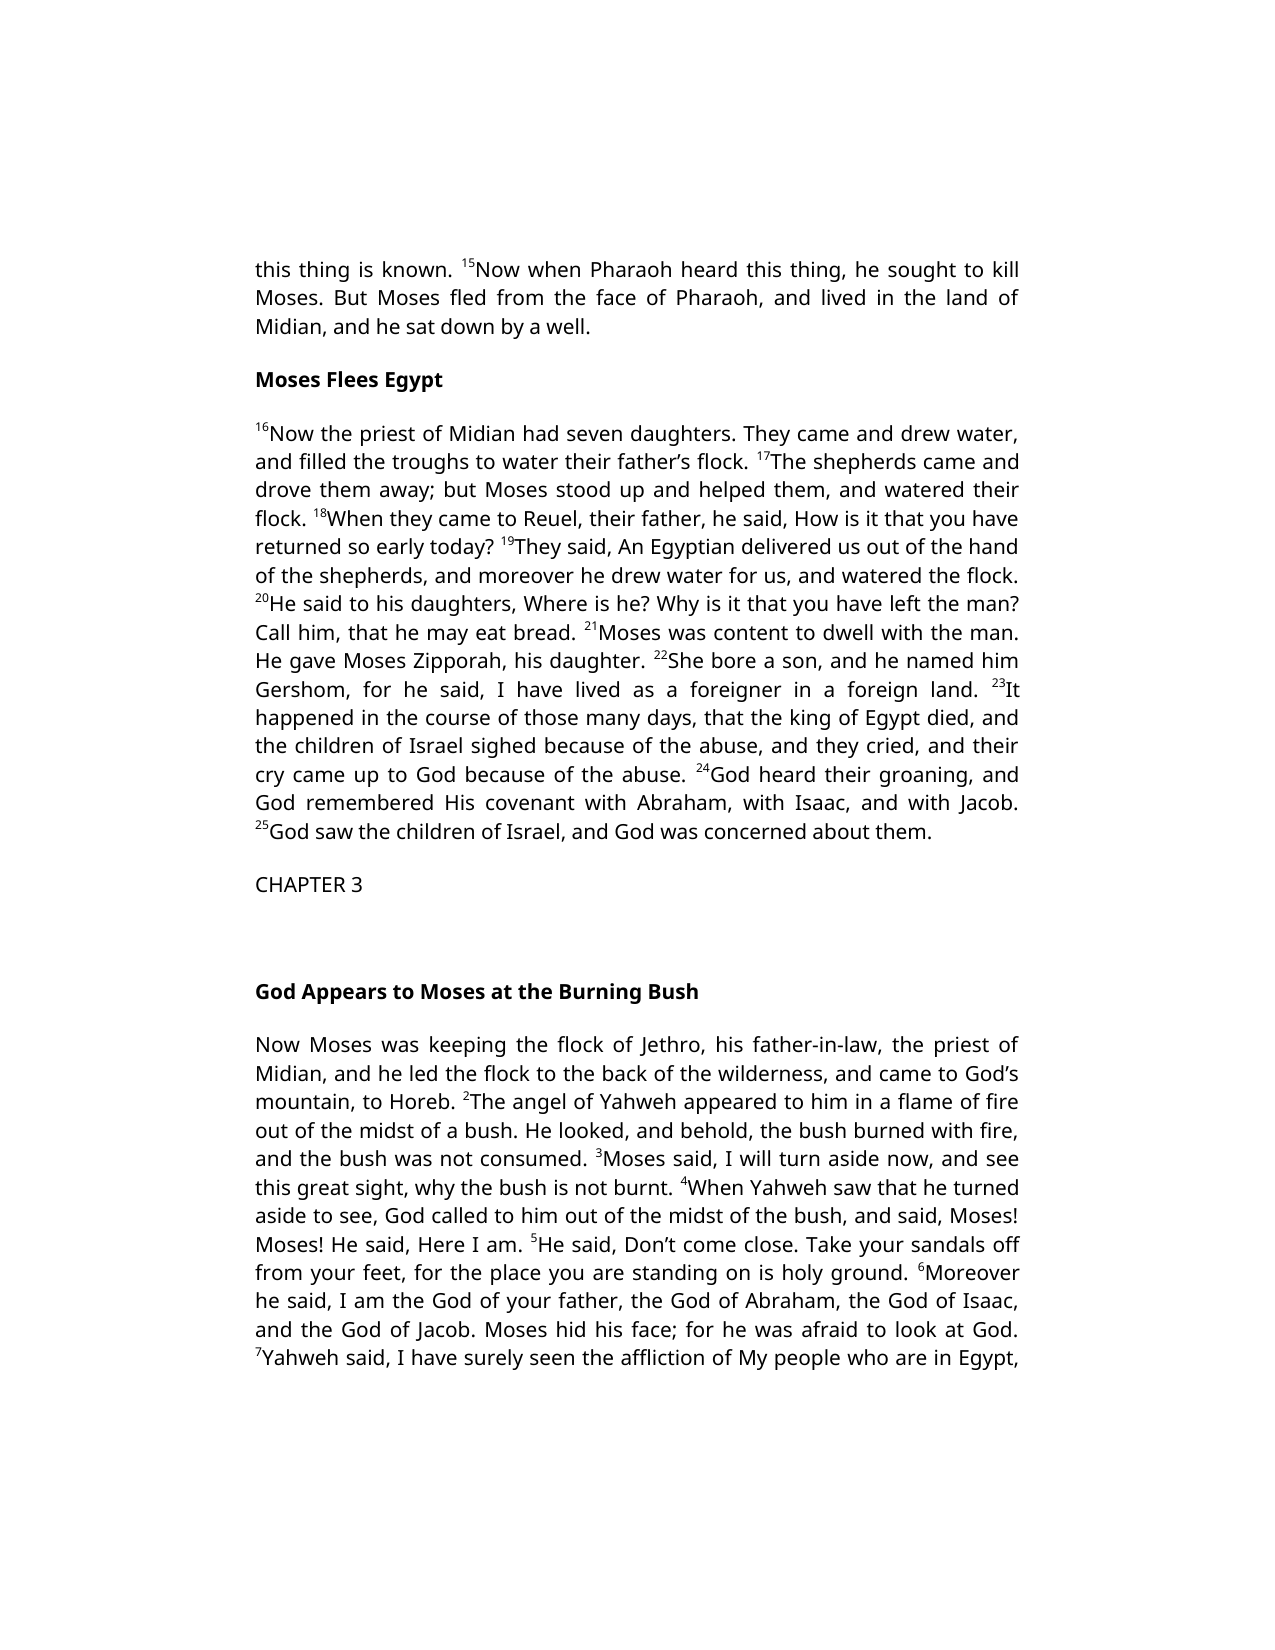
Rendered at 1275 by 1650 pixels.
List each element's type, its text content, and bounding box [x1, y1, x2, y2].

text God Appears to Moses at the Burning Bush [255, 977, 1020, 1006]
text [255, 1031, 1020, 1372]
text Moses Flees Egypt [255, 365, 1020, 394]
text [255, 255, 1020, 340]
text 16Now the priest of Midian had seven daughters. They came and drew water, and filled the troughs to water their father’s flock. 17The shepherds came and drove them away; but Moses stood up and helped them, and watered their flock. 18When they came to Reuel, their father, he said, How is it that you have returned so early today? 19They said, An Egyptian delivered us out of the hand of the shepherds, and moreover he drew water for us, and watered the flock. 20He said to his daughters, Where is he? Why is it that you have left the man? Call him, that he may eat bread. 21Moses was content to dwell with the man. He gave Moses Zipporah, his daughter. 22She bore a son, and he named him Gershom, for he said, I have lived as a foreigner in a foreign land. 23It happened in the course of those many days, that the king of Egypt died, and the children of Israel sighed because of the abuse, and they cried, and their cry came up to God because of the abuse. 24God heard their groaning, and God remembered His covenant with Abraham, with Isaac, and with Jacob. 25God saw the children of Israel, and God was concerned about them. [255, 419, 1020, 845]
